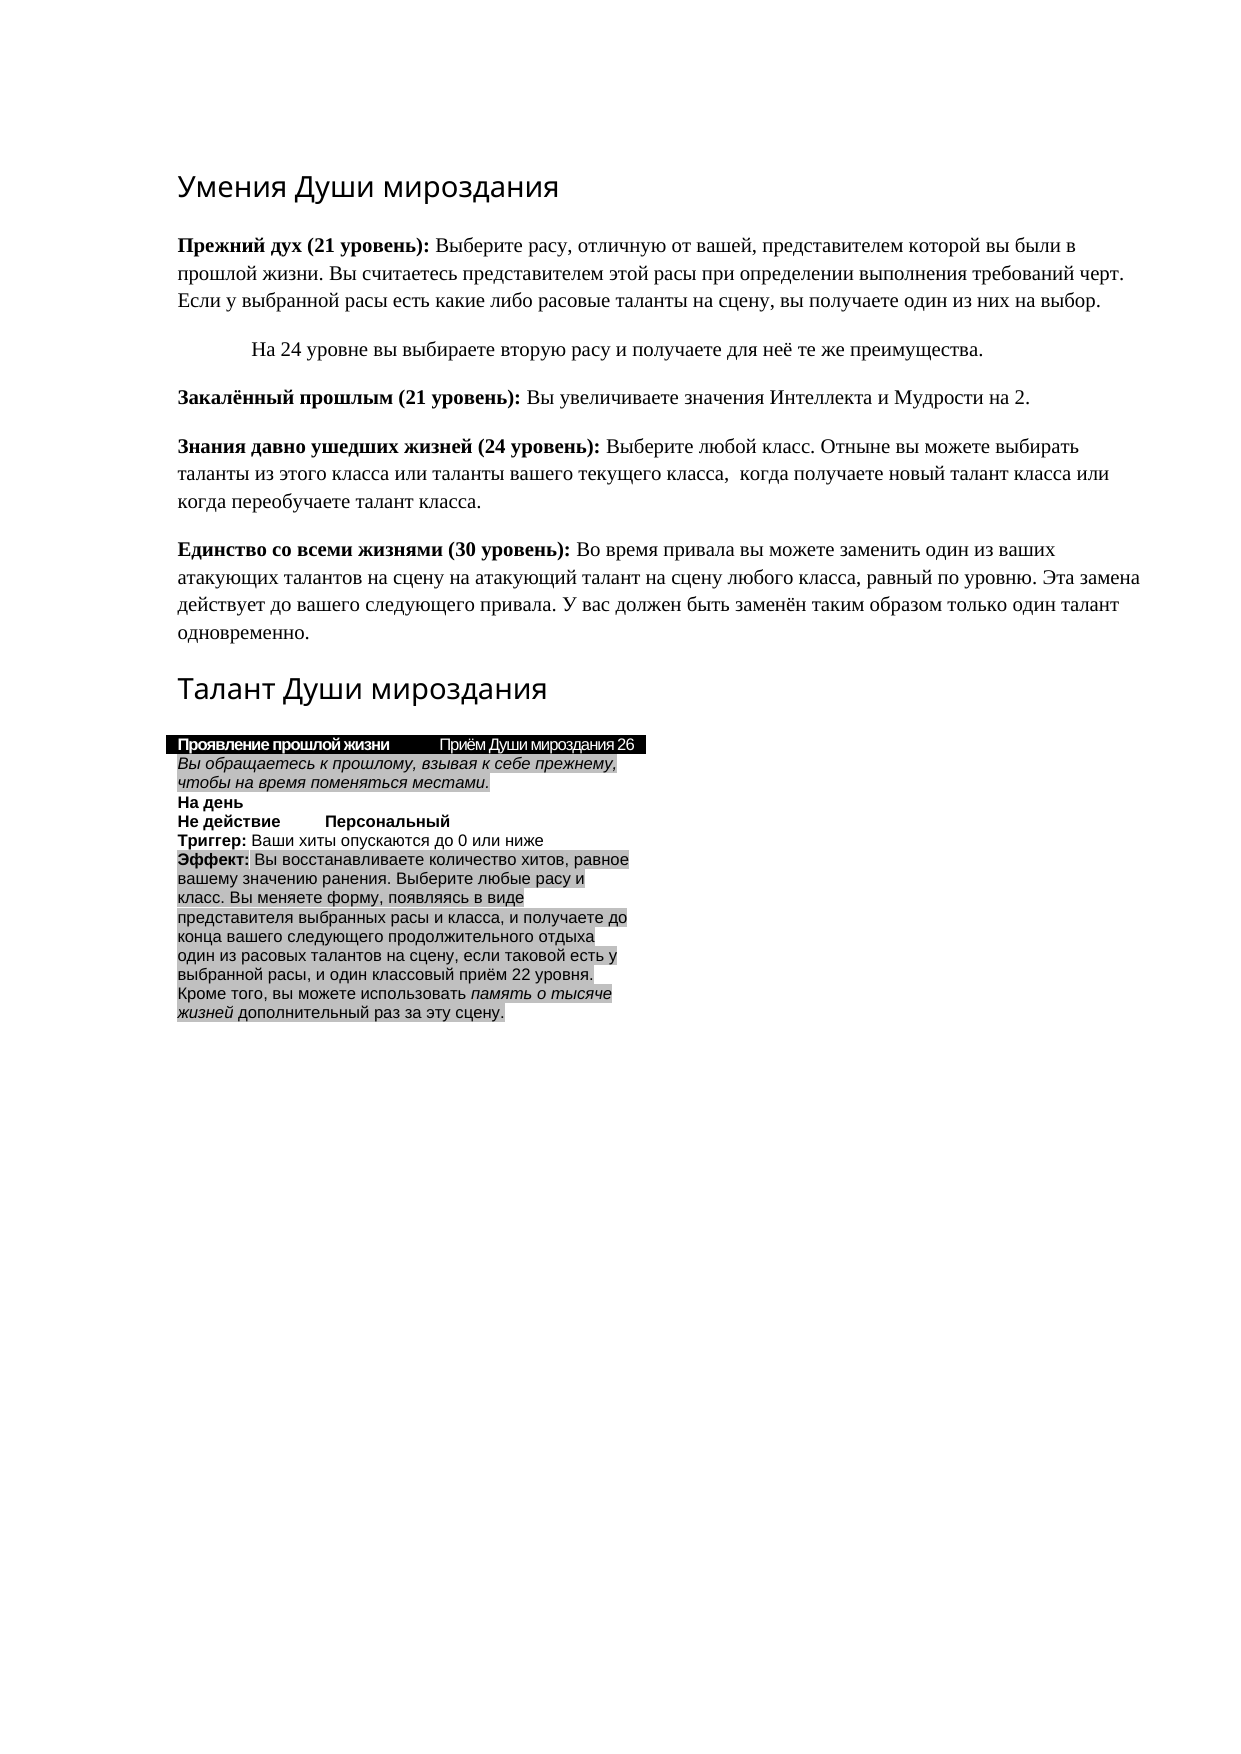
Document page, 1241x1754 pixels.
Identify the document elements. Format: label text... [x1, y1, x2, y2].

text Закалённый прошлым (21 уровень): Вы увеличиваете значения Интеллекта и Мудрости на 2. [177, 385, 1152, 409]
text На 24 уровне вы выбираете вторую расу и получаете для неё те же преимущества. [177, 337, 1152, 361]
table_cell Эффект: Вы восстанавливаете количество хитов, равное вашему значению ранения. Выберите любые расу и класс. Вы меняете форму, появляясь в виде представителя выбранных расы и класса, и получаете до конца вашего следующего продолжительного отдыха один из расовых талантов на сцену, если таковой есть у выбранной расы, и один классовый приём 22 уровня. Кроме того, вы можете использовать память о тысяче жизней дополнительный раз за эту сцену. [166, 850, 646, 1022]
table_cell Триггер: Ваши хиты опускаются до 0 или ниже [166, 831, 646, 850]
text Умения Души мироздания [177, 167, 1152, 206]
text Единство со всеми жизнями (30 уровень): Во время привала вы можете заменить один из ваших атакующих талантов на сцену на атакующий талант на сцену любого класса, равный по уровню. Эта замена действует до вашего следующего привала. У вас должен быть заменён таким образом только один талант одновременно. [177, 537, 1152, 644]
table_header Проявление прошлой жизни Приём Души мироздания 26 [166, 735, 646, 754]
text Талант Души мироздания [177, 668, 1152, 708]
text Прежний дух (21 уровень): Выберите расу, отличную от вашей, представителем которой вы были в прошлой жизни. Вы считаетесь представителем этой расы при определении выполнения требований черт. Если у выбранной расы есть какие либо расовые таланты на сцену, вы получаете один из них на выбор. [177, 233, 1152, 312]
table_cell Вы обращаетесь к прошлому, взывая к себе прежнему, чтобы на время поменяться местами. На день Не действие Персональный [166, 754, 646, 831]
text Знания давно ушедших жизней (24 уровень): Выберите любой класс. Отныне вы можете выбирать таланты из этого класса или таланты вашего текущего класса, когда получаете новый талант класса или когда переобучаете талант класса. [177, 433, 1152, 513]
